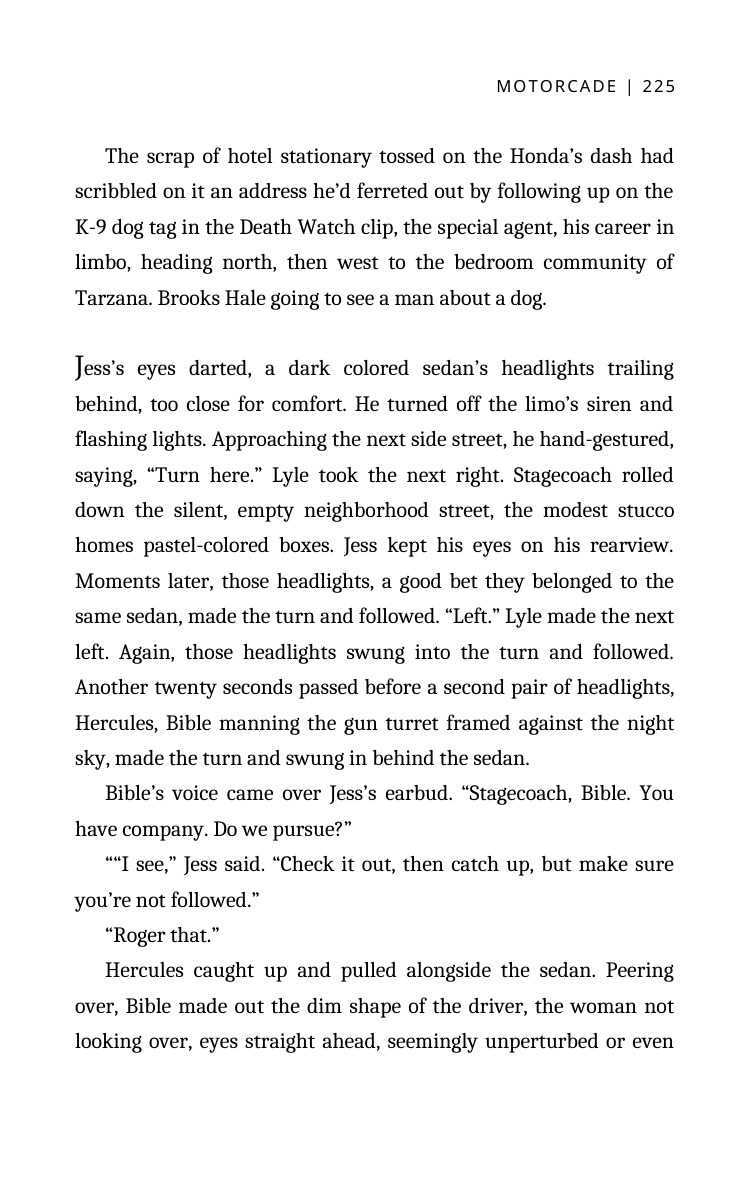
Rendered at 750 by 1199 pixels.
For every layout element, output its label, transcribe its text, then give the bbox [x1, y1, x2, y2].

text “Roger that.” [75, 914, 675, 949]
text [75, 949, 675, 1056]
text Bible’s voice came over Jess’s earbud. “Stagecoach, Bible. You have company. Do we pursue?” [75, 772, 675, 843]
text The scrap of hotel stationary tossed on the Honda’s dash had scribbled on it an address he’d ferreted out by following up on the K-9 dog tag in the Death Watch clip, the special agent, his career in limbo, heading north, then west to the bedroom community of Tarzana. Brooks Hale going to see a man about a dog. [75, 135, 675, 312]
text ““I see,” Jess said. “Check it out, then catch up, but make sure you’re not followed.” [75, 843, 675, 914]
text Jess’s eyes darted, a dark colored sedan’s headlights trailing behind, too close for comfort. He turned off the limo’s siren and flashing lights. Approaching the next side street, he hand-gestured, saying, “Turn here.” Lyle took the next right. Stagecoach rolled down the silent, empty neighborhood street, the modest stucco homes pastel-colored boxes. Jess kept his eyes on his rearview. Moments later, those headlights, a good bet they belonged to the same sedan, made the turn and followed. “Left.” Lyle made the next left. Again, those headlights swung into the turn and followed. Another twenty seconds passed before a second pair of headlights, Hercules, Bible manning the gun turret framed against the night sky, made the turn and swung in behind the sedan. [75, 347, 675, 772]
